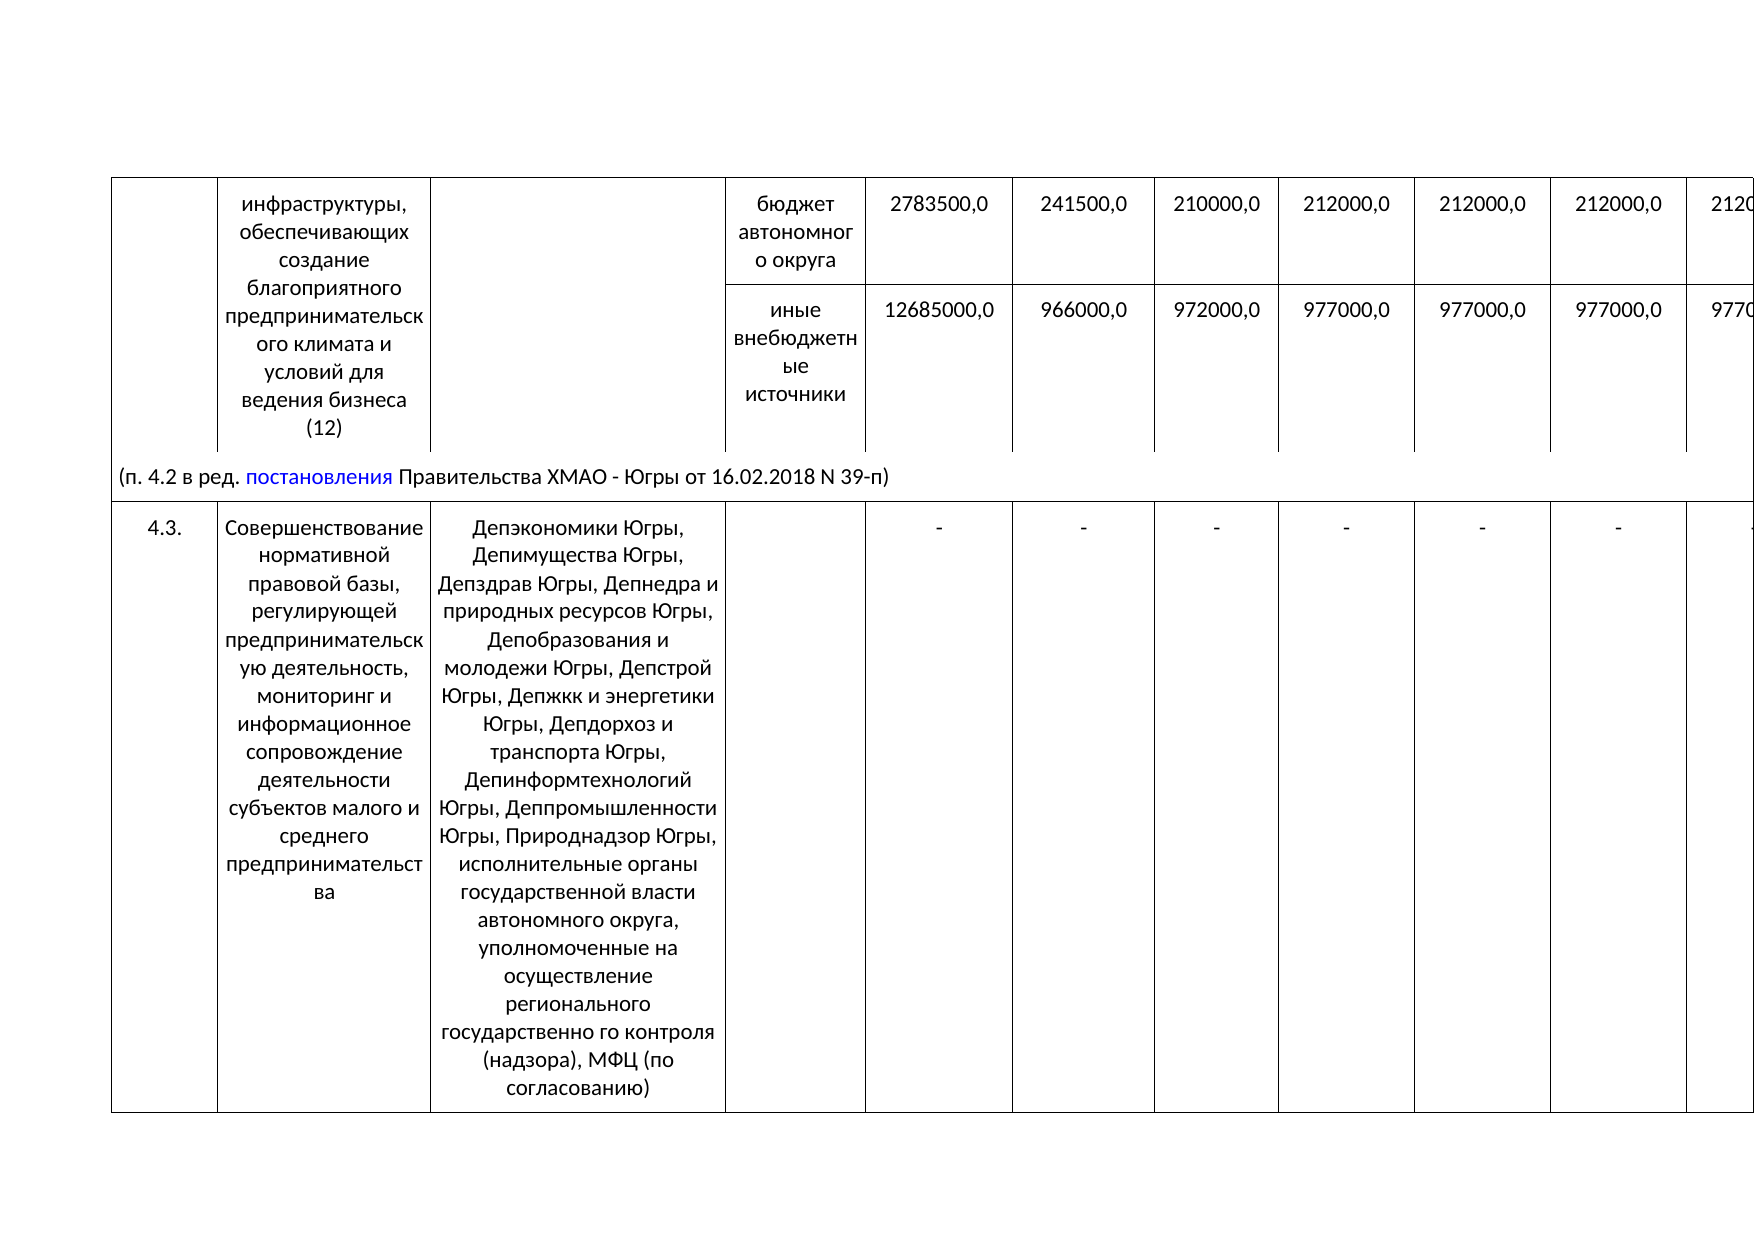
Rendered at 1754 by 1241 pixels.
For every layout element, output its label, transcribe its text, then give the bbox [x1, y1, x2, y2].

table_cell 212000,0 [1687, 177, 1754, 283]
table_cell - [866, 502, 1012, 1112]
table_cell - [1013, 502, 1154, 1112]
table_cell 212000,0 [1415, 178, 1550, 283]
table_cell 972000,0 [1155, 285, 1278, 452]
table_cell Депэкономики Югры, Депимущества Югры, Депздрав Югры, Депнедра и природных ресурсов Югры, Депобразования и молодежи Югры, Депстрой Югры, Депжкк и энергетики Югры, Депдорхоз и транспорта Югры, Депинформтехнологий Югры, Деппромышленности Югры, Природнадзор Югры, исполнительные органы государственной власти автономного округа, уполномоченные на осуществление регионального государственно го контроля (надзора), МФЦ (по согласованию) [431, 502, 725, 1112]
table_cell 977000,0 [1279, 285, 1414, 452]
table_cell 212000,0 [1279, 178, 1414, 283]
table_cell 212000,0 [1551, 178, 1686, 283]
table_cell бюджет автономного округа [726, 178, 865, 283]
table_cell - [1415, 502, 1550, 1112]
table_cell [726, 502, 865, 1112]
table_cell - [1551, 502, 1686, 1112]
table_cell - [1155, 502, 1278, 1112]
table_cell (п. 4.2 в ред. постановления Правительства ХМАО - Югры от 16.02.2018 N 39-п) [112, 452, 1753, 501]
table_cell Совершенствование нормативной правовой базы, регулирующей предпринимательскую деятельность, мониторинг и информационное сопровождение деятельности субъектов малого и среднего предпринимательства [218, 502, 430, 1112]
table_cell 977000,0 [1415, 285, 1550, 452]
table_cell иные внебюджетные источники [726, 285, 865, 452]
table_cell 4.3. [112, 502, 217, 1112]
table_cell 210000,0 [1155, 178, 1278, 283]
table_cell 12685000,0 [866, 285, 1012, 452]
table_cell - [1279, 502, 1414, 1112]
table_cell - [1687, 502, 1753, 1112]
table_cell 241500,0 [1013, 178, 1154, 283]
table_cell 977000,0 [1687, 285, 1753, 452]
table_cell 966000,0 [1013, 285, 1154, 452]
table_cell 977000,0 [1551, 285, 1686, 452]
table_cell 2783500,0 [866, 178, 1012, 283]
